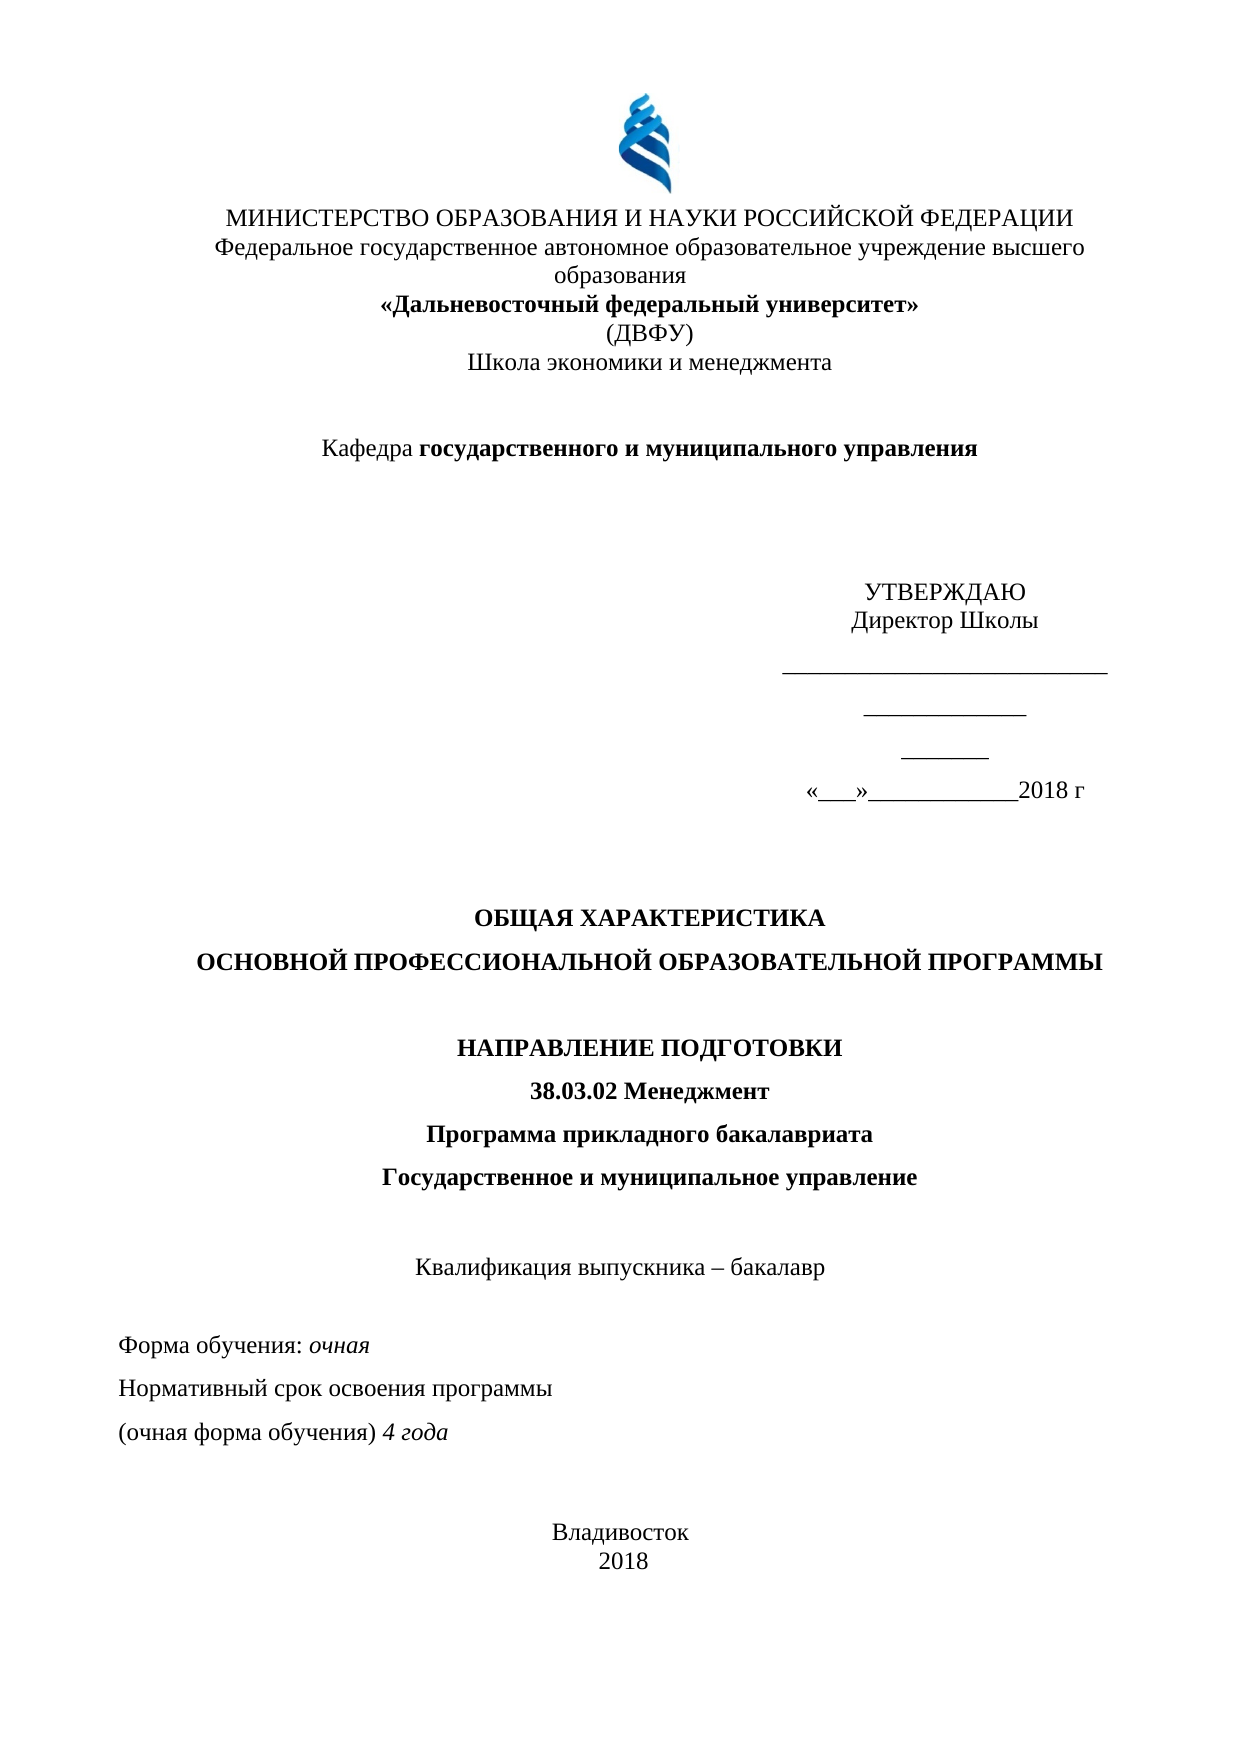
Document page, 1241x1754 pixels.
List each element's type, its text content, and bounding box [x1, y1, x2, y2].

text Программа прикладного бакалавриата [118, 1119, 1122, 1148]
picture [618, 93, 680, 194]
text Владивосток [118, 1517, 1122, 1546]
text Государственное и муниципальное управление [118, 1162, 1122, 1191]
text ОБЩАЯ ХАРАКТЕРИСТИКА [118, 903, 1122, 932]
text (очная форма обучения) 4 года [118, 1417, 1122, 1445]
text «Дальневосточный федеральный университет» [118, 289, 1122, 318]
text Нормативный срок освоения программы [118, 1373, 1122, 1402]
text ОСНОВНОЙ ПРОФЕССИОНАЛЬНОЙ ОБРАЗОВАТЕЛЬНОЙ ПРОГРАММЫ [118, 947, 1122, 975]
text НАПРАВЛЕНИЕ ПОДГОТОВКИ [118, 1033, 1122, 1062]
text Квалификация выпускника – бакалавр [118, 1255, 1122, 1280]
text Кафедра государственного и муниципального управления [118, 433, 1122, 462]
text 2018 [118, 1546, 1122, 1575]
table_cell «___»____________2018 г [768, 775, 1122, 817]
text Школа экономики и менеджмента [118, 347, 1122, 375]
table_header УТВЕРЖДАЮ [768, 577, 1122, 605]
text 38.03.02 Менеджмент [118, 1076, 1122, 1105]
text МИНИСТЕРСТВО ОБРАЗОВАНИЯ И НАУКИ РОССИЙСКОЙ ФЕДЕРАЦИИ [118, 203, 1122, 232]
table_cell Директор Школы __________________________ [768, 605, 1122, 690]
text (ДВФУ) [118, 318, 1122, 347]
text Федеральное государственное автономное образовательное учреждение высшего образования [118, 232, 1122, 289]
table_cell _____________ _______ [768, 690, 1122, 775]
text Форма обучения: очная [118, 1330, 1122, 1359]
